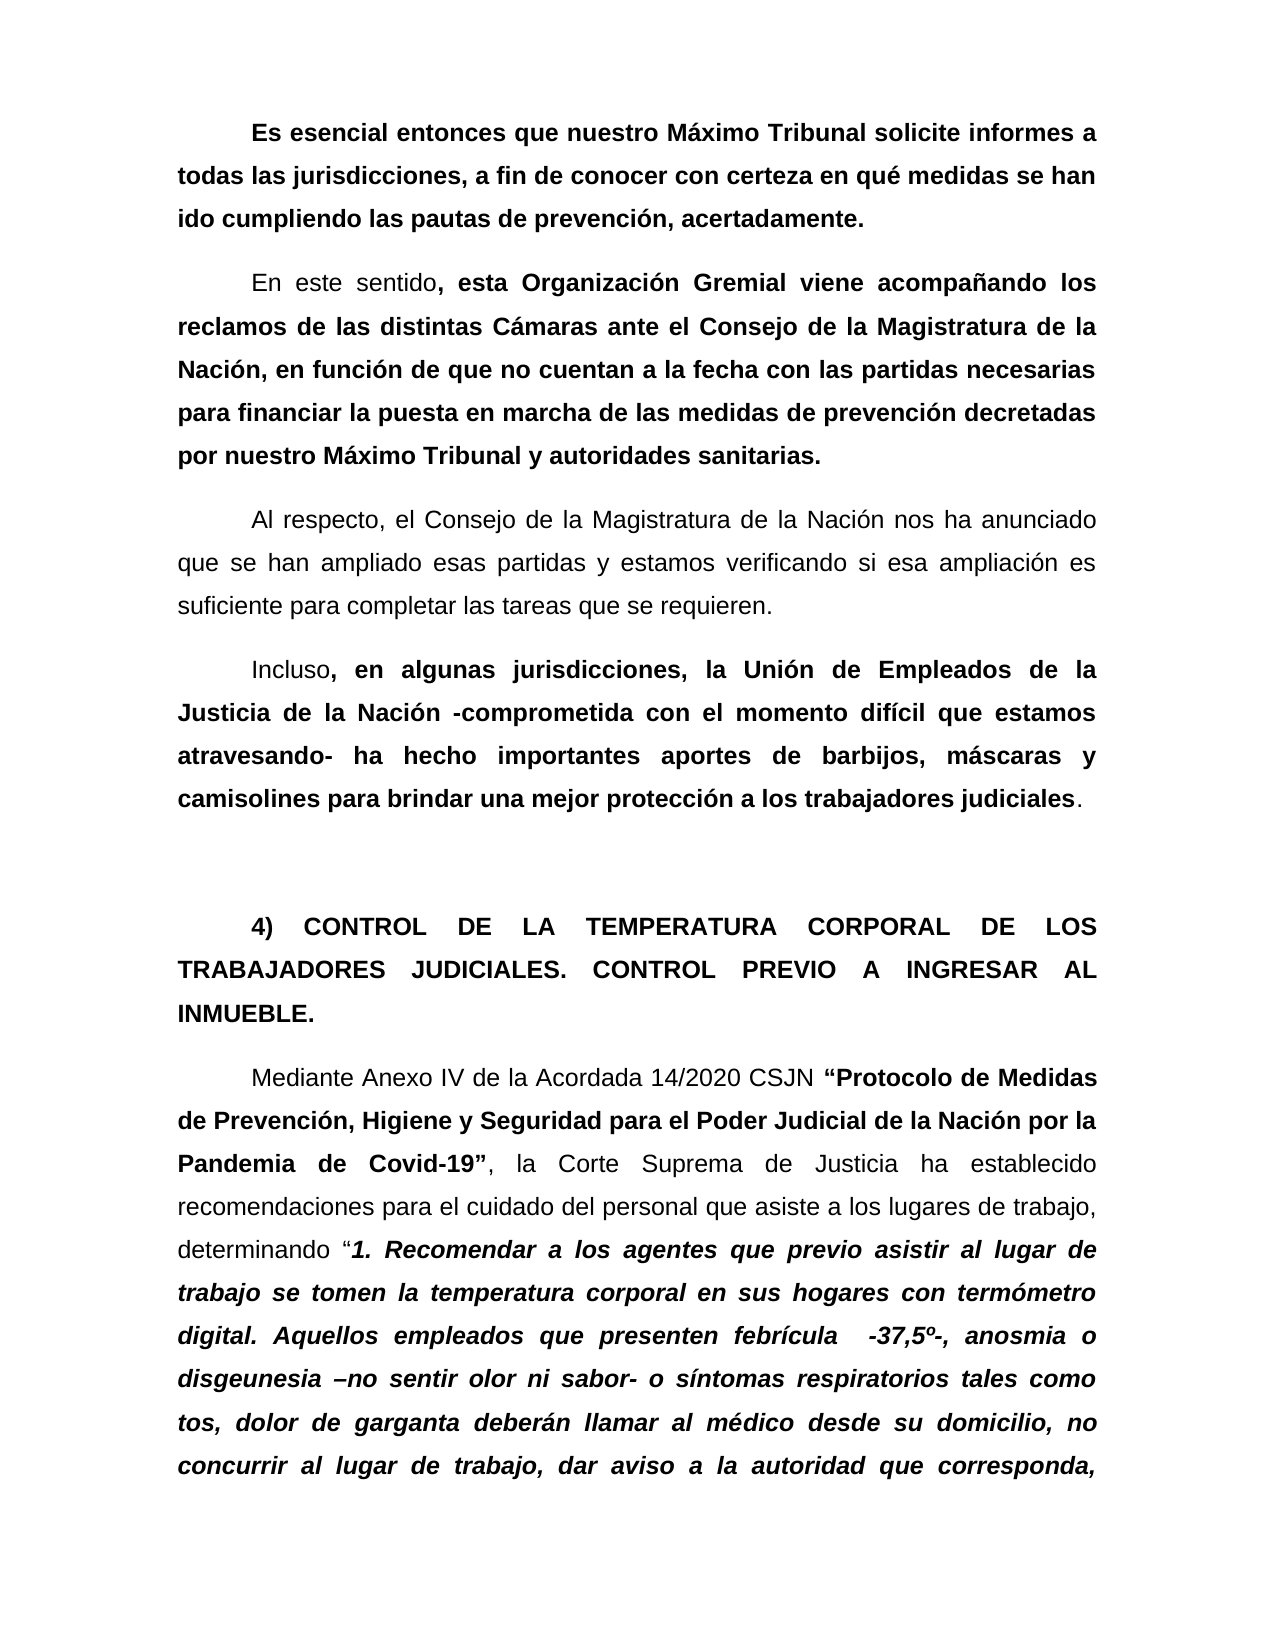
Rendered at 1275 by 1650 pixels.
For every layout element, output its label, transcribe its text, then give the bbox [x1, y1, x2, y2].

text Al respecto, el Consejo de la Magistratura de la Nación nos ha anunciado que se han ampliado esas partidas y estamos verificando si esa ampliación es suficiente para completar las tareas que se requieren. [177, 505, 1098, 620]
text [177, 1063, 1098, 1479]
text 4) CONTROL DE LA TEMPERATURA CORPORAL DE LOS TRABAJADORES JUDICIALES. CONTROL PREVIO A INGRESAR AL INMUEBLE. [177, 912, 1098, 1027]
text En este sentido, esta Organización Gremial viene acompañando los reclamos de las distintas Cámaras ante el Consejo de la Magistratura de la Nación, en función de que no cuentan a la fecha con las partidas necesarias para financiar la puesta en marcha de las medidas de prevención decretadas por nuestro Máximo Tribunal y autoridades sanitarias. [177, 268, 1098, 470]
text Incluso, en algunas jurisdicciones, la Unión de Empleados de la Justicia de la Nación -comprometida con el momento difícil que estamos atravesando- ha hecho importantes aportes de barbijos, máscaras y camisolines para brindar una mejor protección a los trabajadores judiciales. [177, 655, 1098, 813]
text Es esencial entonces que nuestro Máximo Tribunal solicite informes a todas las jurisdicciones, a fin de conocer con certeza en qué medidas se han ido cumpliendo las pautas de prevención, acertadamente. [177, 118, 1098, 233]
